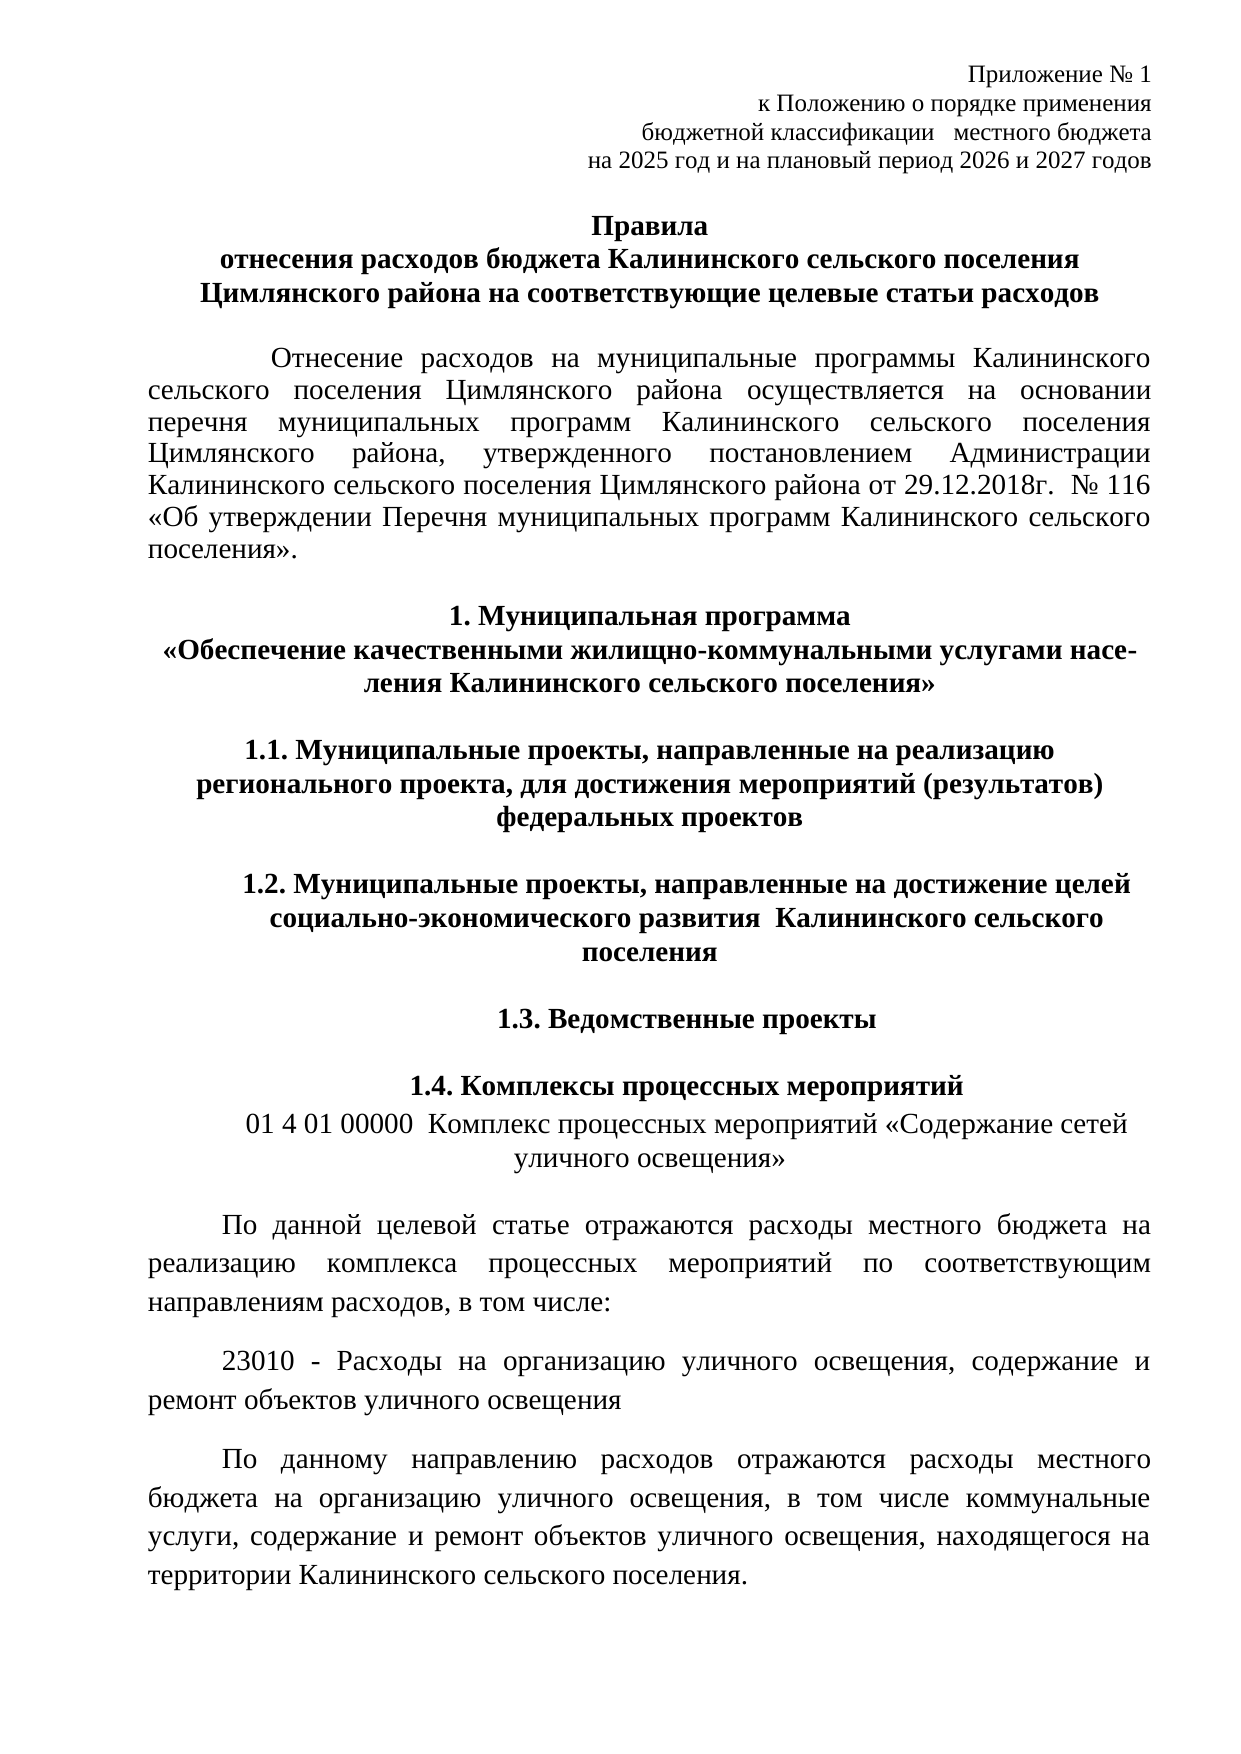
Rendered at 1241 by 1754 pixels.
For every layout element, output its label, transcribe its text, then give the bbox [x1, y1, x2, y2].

text 1.4. Комплексы процессных мероприятий [148, 1068, 1152, 1101]
text Отнесение расходов на муниципальные программы Калининского сельского поселения Цимлянского района осуществляется на основании перечня муниципальных программ Калининского сельского поселения Цимлянского района, утвержденного постановлением Администрации Калининского сельского поселения Цимлянского района от 29.12.2018г. № 116 «Об утверждении Перечня муниципальных программ Калининского сельского поселения». [148, 342, 1152, 565]
text 1.1. Муниципальные проекты, направленные на реализацию регионального проекта, для достижения мероприятий (результатов) федеральных проектов [148, 732, 1152, 833]
text социально-экономического развития Калининского сельского поселения [148, 900, 1152, 967]
text на 2025 год и на плановый период 2026 и 2027 годов [148, 145, 1152, 174]
text 23010 - Расходы на организацию уличного освещения, содержание и ремонт объектов уличного освещения [148, 1343, 1152, 1416]
text 1.2. Муниципальные проекты, направленные на достижение целей [148, 867, 1152, 900]
text 1.3. Ведомственные проекты [148, 1001, 1152, 1034]
text отнесения расходов бюджета Калининского сельского поселения Цимлянского района на соответствующие целевые статьи расходов [148, 241, 1152, 308]
text 01 4 01 00000 Комплекс процессных мероприятий «Содержание сетей уличного освещения» [148, 1106, 1152, 1173]
text Правила [148, 208, 1152, 241]
text к Положению о порядке применения [148, 88, 1152, 117]
text бюджетной классификации местного бюджета [148, 117, 1152, 145]
text Приложение № 1 [148, 59, 1152, 88]
text 1. Муниципальная программа [148, 598, 1152, 632]
text «Обеспечение качественными жилищно-коммунальными услугами населения Калининского сельского поселения» [148, 632, 1152, 699]
text По данному направлению расходов отражаются расходы местного бюджета на организацию уличного освещения, в том числе коммунальные услуги, содержание и ремонт объектов уличного освещения, находящегося на территории Калининского сельского поселения. [148, 1441, 1152, 1591]
